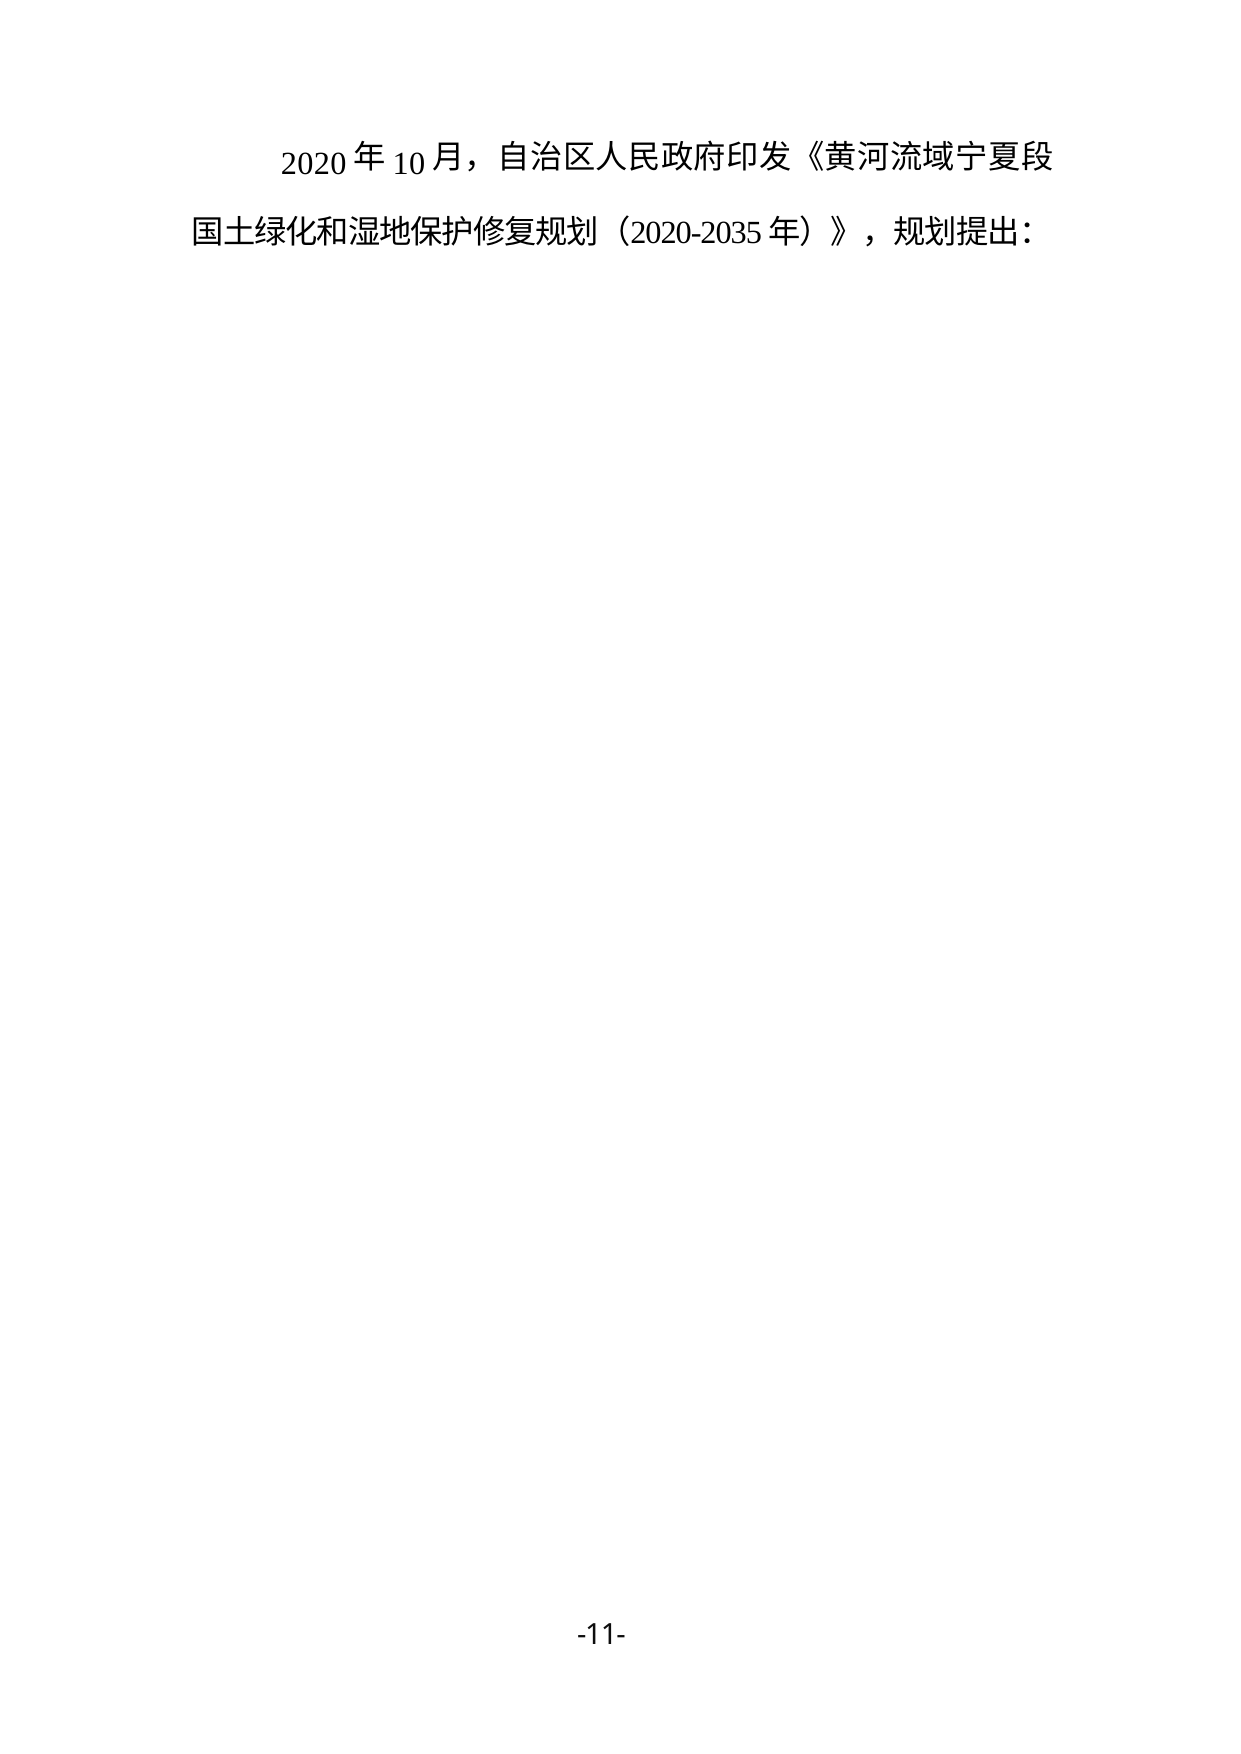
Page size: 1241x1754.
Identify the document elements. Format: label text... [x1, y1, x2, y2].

text 2020年10月，自治区人民政府印发《黄河流域宁夏段 [186, 149, 1053, 209]
text 国土绿化和湿地保护修复规划（2020-2035年）》，规划提出： [192, 209, 1061, 252]
